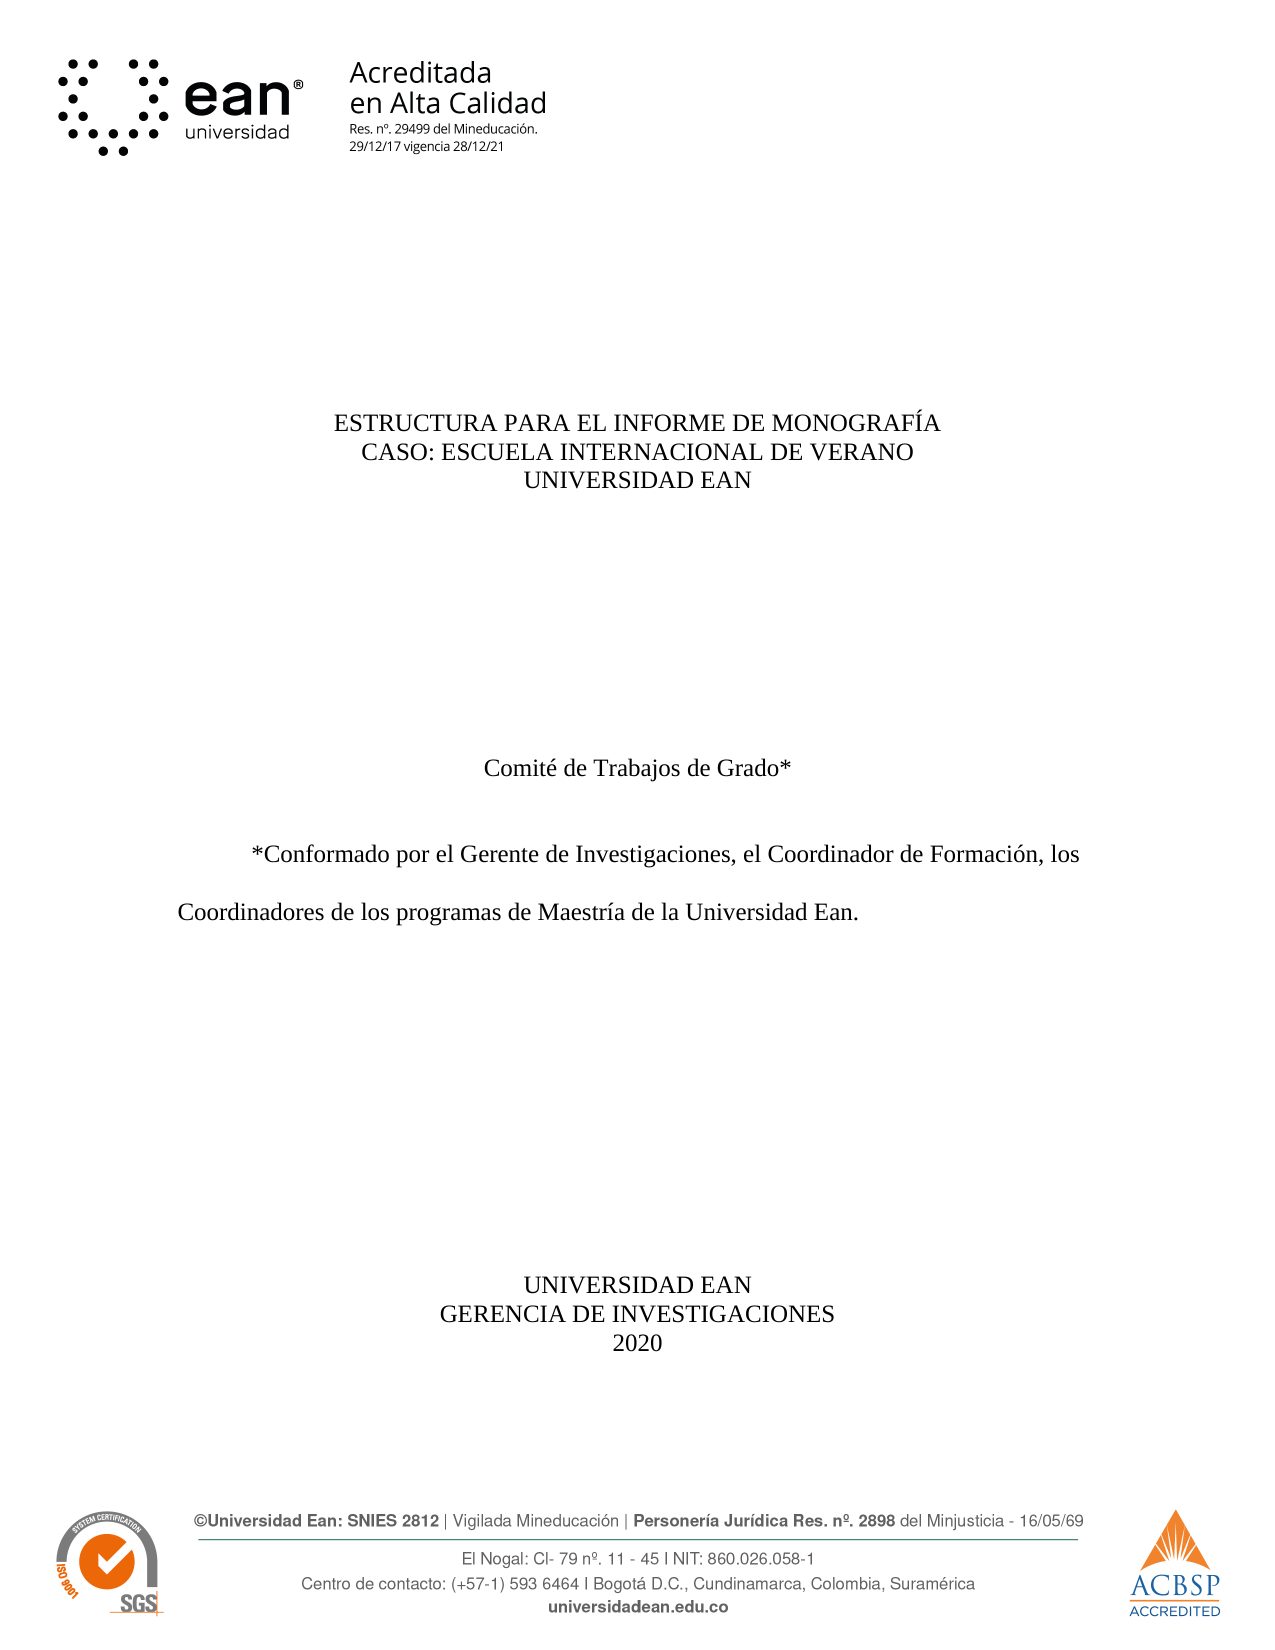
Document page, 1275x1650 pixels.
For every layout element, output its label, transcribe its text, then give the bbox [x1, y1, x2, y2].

text 2020 [177, 1328, 1098, 1357]
picture [0, 1468, 1275, 1650]
text UNIVERSIDAD EAN [177, 466, 1098, 494]
text Comité de Trabajos de Grado* [177, 753, 1098, 782]
text *Conformado por el Gerente de Investigaciones, el Coordinador de Formación, los Coordinadores de los programas de Maestría de la Universidad Ean. [177, 839, 1098, 926]
text ESTRUCTURA PARA EL INFORME DE MONOGRAFÍA [177, 408, 1098, 437]
text UNIVERSIDAD EAN [177, 1271, 1098, 1299]
picture [0, 25, 1275, 197]
text CASO: ESCUELA INTERNACIONAL DE VERANO [177, 437, 1098, 466]
text GERENCIA DE INVESTIGACIONES [177, 1299, 1098, 1328]
